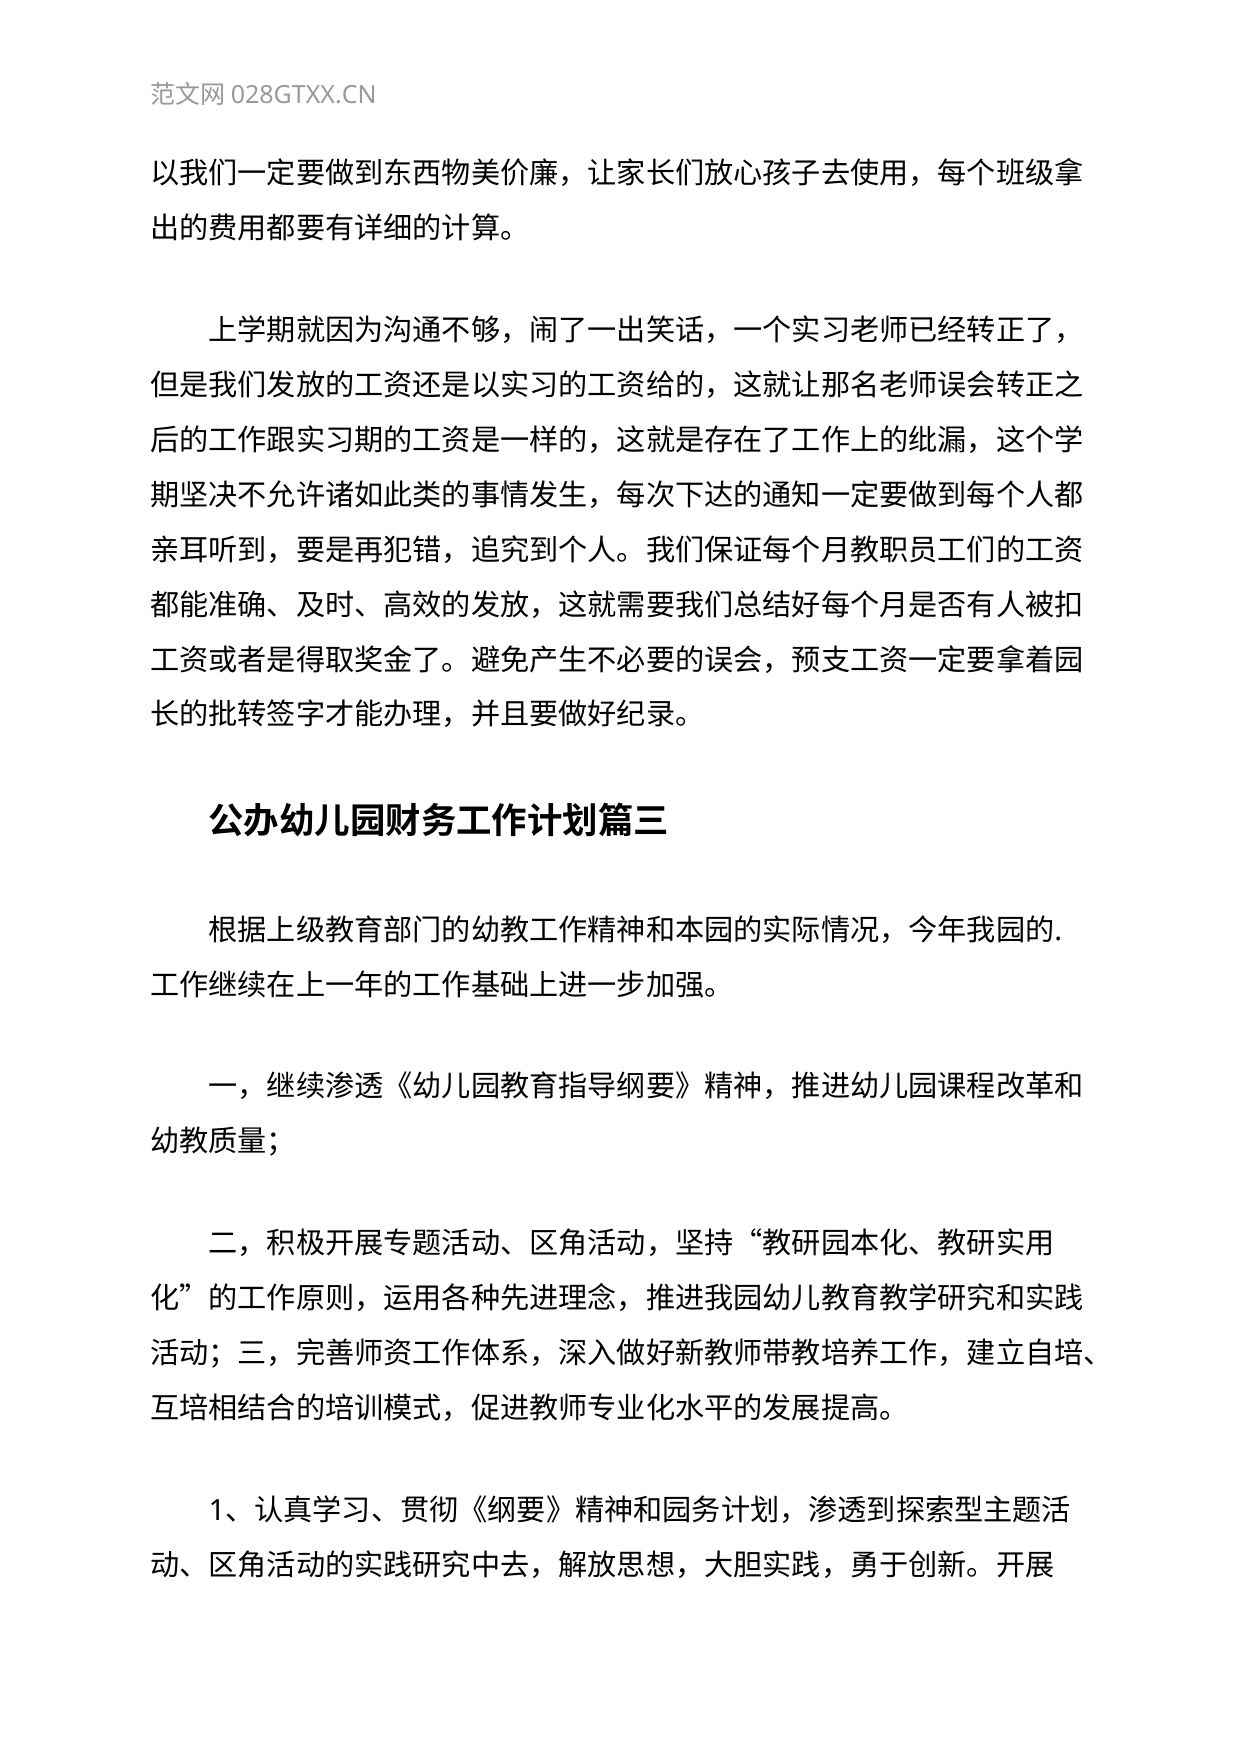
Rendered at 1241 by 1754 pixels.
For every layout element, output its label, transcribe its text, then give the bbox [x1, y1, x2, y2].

text 上学期就因为沟通不够，闹了一出笑话，一个实习老师已经转正了，但是我们发放的工资还是以实习的工资给的，这就让那名老师误会转正之后的工作跟实习期的工资是一样的，这就是存在了工作上的纰漏，这个学期坚决不允许诸如此类的事情发生，每次下达的通知一定要做到每个人都亲耳听到，要是再犯错，追究到个人。我们保证每个月教职员工们的工资都能准确、及时、高效的发放，这就需要我们总结好每个月是否有人被扣工资或者是得取奖金了。避免产生不必要的误会，预支工资一定要拿着园长的批转签字才能办理，并且要做好纪录。 [150, 307, 1090, 733]
text 根据上级教育部门的幼教工作精神和本园的实际情况，今年我园的.工作继续在上一年的工作基础上进一步加强。 [150, 906, 1090, 1003]
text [150, 1486, 1090, 1583]
text 公办幼儿园财务工作计划篇三 [150, 793, 1090, 844]
text 二，积极开展专题活动、区角活动，坚持“教研园本化、教研实用化”的工作原则，运用各种先进理念，推进我园幼儿教育教学研究和实践活动；三，完善师资工作体系，深入做好新教师带教培养工作，建立自培、互培相结合的培训模式，促进教师专业化水平的发展提高。 [150, 1219, 1090, 1427]
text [150, 150, 1090, 247]
text 一，继续渗透《幼儿园教育指导纲要》精神，推进幼儿园课程改革和幼教质量； [150, 1063, 1090, 1160]
